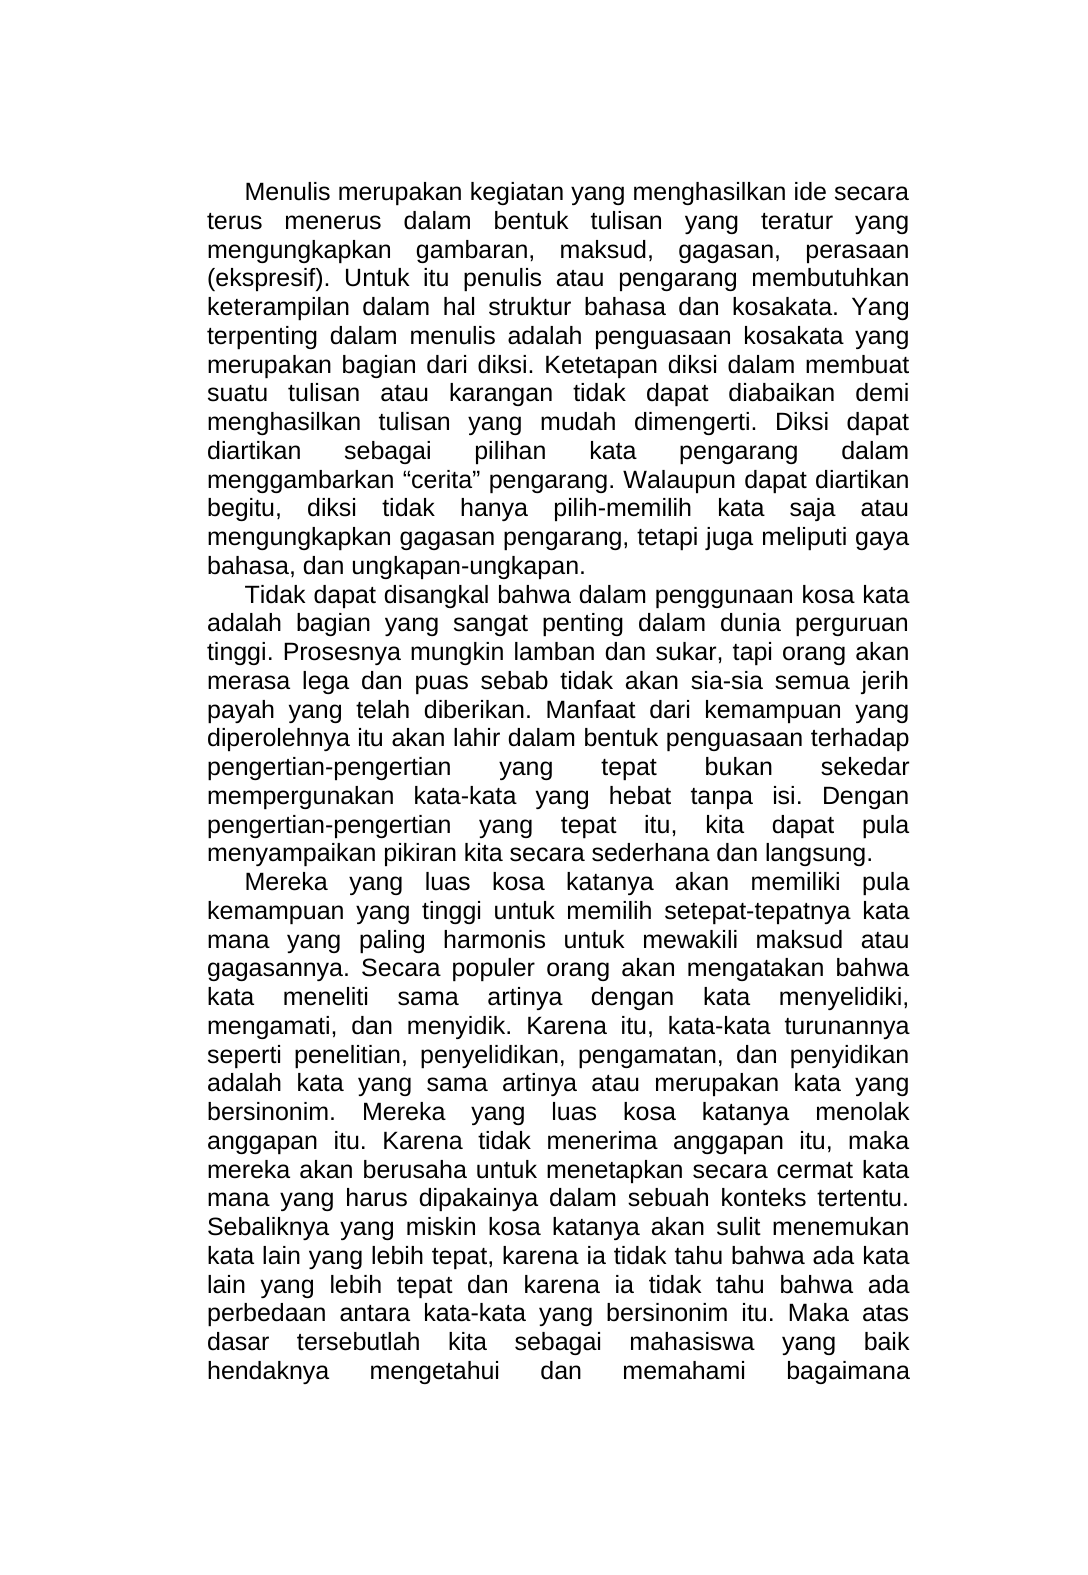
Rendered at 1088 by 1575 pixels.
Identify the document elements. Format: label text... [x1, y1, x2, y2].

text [207, 867, 910, 1385]
text Tidak dapat disangkal bahwa dalam penggunaan kosa kata adalah bagian yang sangat penting dalam dunia perguruan tinggi. Prosesnya mungkin lamban dan sukar, tapi orang akan merasa lega dan puas sebab tidak akan sia-sia semua jerih payah yang telah diberikan. Manfaat dari kemampuan yang diperolehnya itu akan lahir dalam bentuk penguasaan terhadap pengertian-pengertian yang tepat bukan sekedar mempergunakan kata-kata yang hebat tanpa isi. Dengan pengertian-pengertian yang tepat itu, kita dapat pula menyampaikan pikiran kita secara sederhana dan langsung. [207, 580, 910, 867]
text Menulis merupakan kegiatan yang menghasilkan ide secara terus menerus dalam bentuk tulisan yang teratur yang mengungkapkan gambaran, maksud, gagasan, perasaan (ekspresif). Untuk itu penulis atau pengarang membutuhkan keterampilan dalam hal struktur bahasa dan kosakata. Yang terpenting dalam menulis adalah penguasaan kosakata yang merupakan bagian dari diksi. Ketetapan diksi dalam membuat suatu tulisan atau karangan tidak dapat diabaikan demi menghasilkan tulisan yang mudah dimengerti. Diksi dapat diartikan sebagai pilihan kata pengarang dalam menggambarkan “cerita” pengarang. Walaupun dapat diartikan begitu, diksi tidak hanya pilih-memilih kata saja atau mengungkapkan gagasan pengarang, tetapi juga meliputi gaya bahasa, dan ungkapan-ungkapan. [207, 177, 910, 580]
